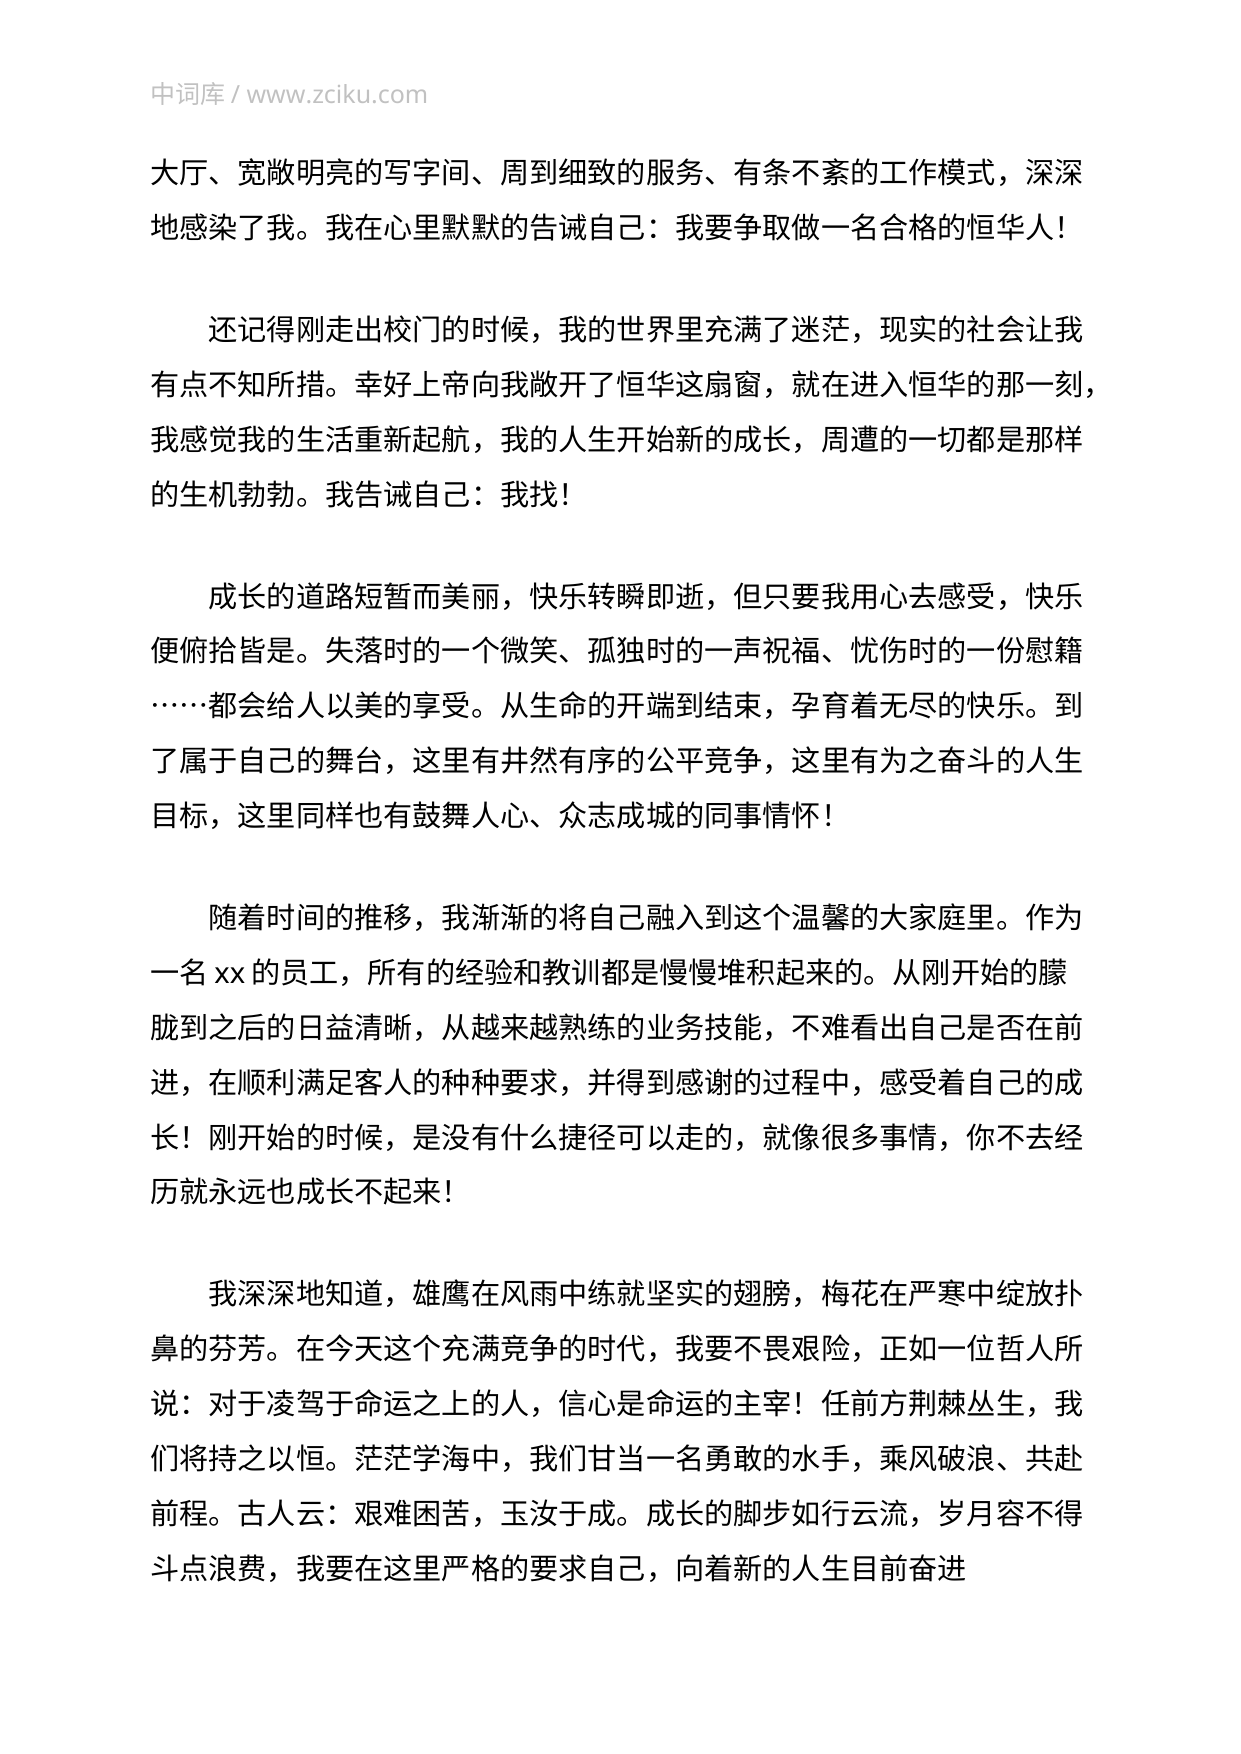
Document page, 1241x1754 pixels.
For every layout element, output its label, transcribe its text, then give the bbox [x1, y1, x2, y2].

text 还记得刚走出校门的时候，我的世界里充满了迷茫，现实的社会让我有点不知所措。幸好上帝向我敞开了恒华这扇窗，就在进入恒华的那一刻，我感觉我的生活重新起航，我的人生开始新的成长，周遭的一切都是那样的生机勃勃。我告诫自己：我找！ [150, 307, 1090, 514]
text 我深深地知道，雄鹰在风雨中练就坚实的翅膀，梅花在严寒中绽放扑鼻的芬芳。在今天这个充满竞争的时代，我要不畏艰险，正如一位哲人所说：对于凌驾于命运之上的人，信心是命运的主宰！任前方荆棘丛生，我们将持之以恒。茫茫学海中，我们甘当一名勇敢的水手，乘风破浪、共赴前程。古人云：艰难困苦，玉汝于成。成长的脚步如行云流，岁月容不得斗点浪费，我要在这里严格的要求自己，向着新的人生目前奋进 [150, 1271, 1090, 1588]
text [150, 150, 1090, 247]
text 随着时间的推移，我渐渐的将自己融入到这个温馨的大家庭里。作为一名xx的员工，所有的经验和教训都是慢慢堆积起来的。从刚开始的朦胧到之后的日益清晰，从越来越熟练的业务技能，不难看出自己是否在前进，在顺利满足客人的种种要求，并得到感谢的过程中，感受着自己的成长！刚开始的时候，是没有什么捷径可以走的，就像很多事情，你不去经历就永远也成长不起来！ [150, 894, 1090, 1211]
text 成长的道路短暂而美丽，快乐转瞬即逝，但只要我用心去感受，快乐便俯拾皆是。失落时的一个微笑、孤独时的一声祝福、忧伤时的一份慰籍……都会给人以美的享受。从生命的开端到结束，孕育着无尽的快乐。到了属于自己的舞台，这里有井然有序的公平竞争，这里有为之奋斗的人生目标，这里同样也有鼓舞人心、众志成城的同事情怀！ [150, 573, 1090, 835]
